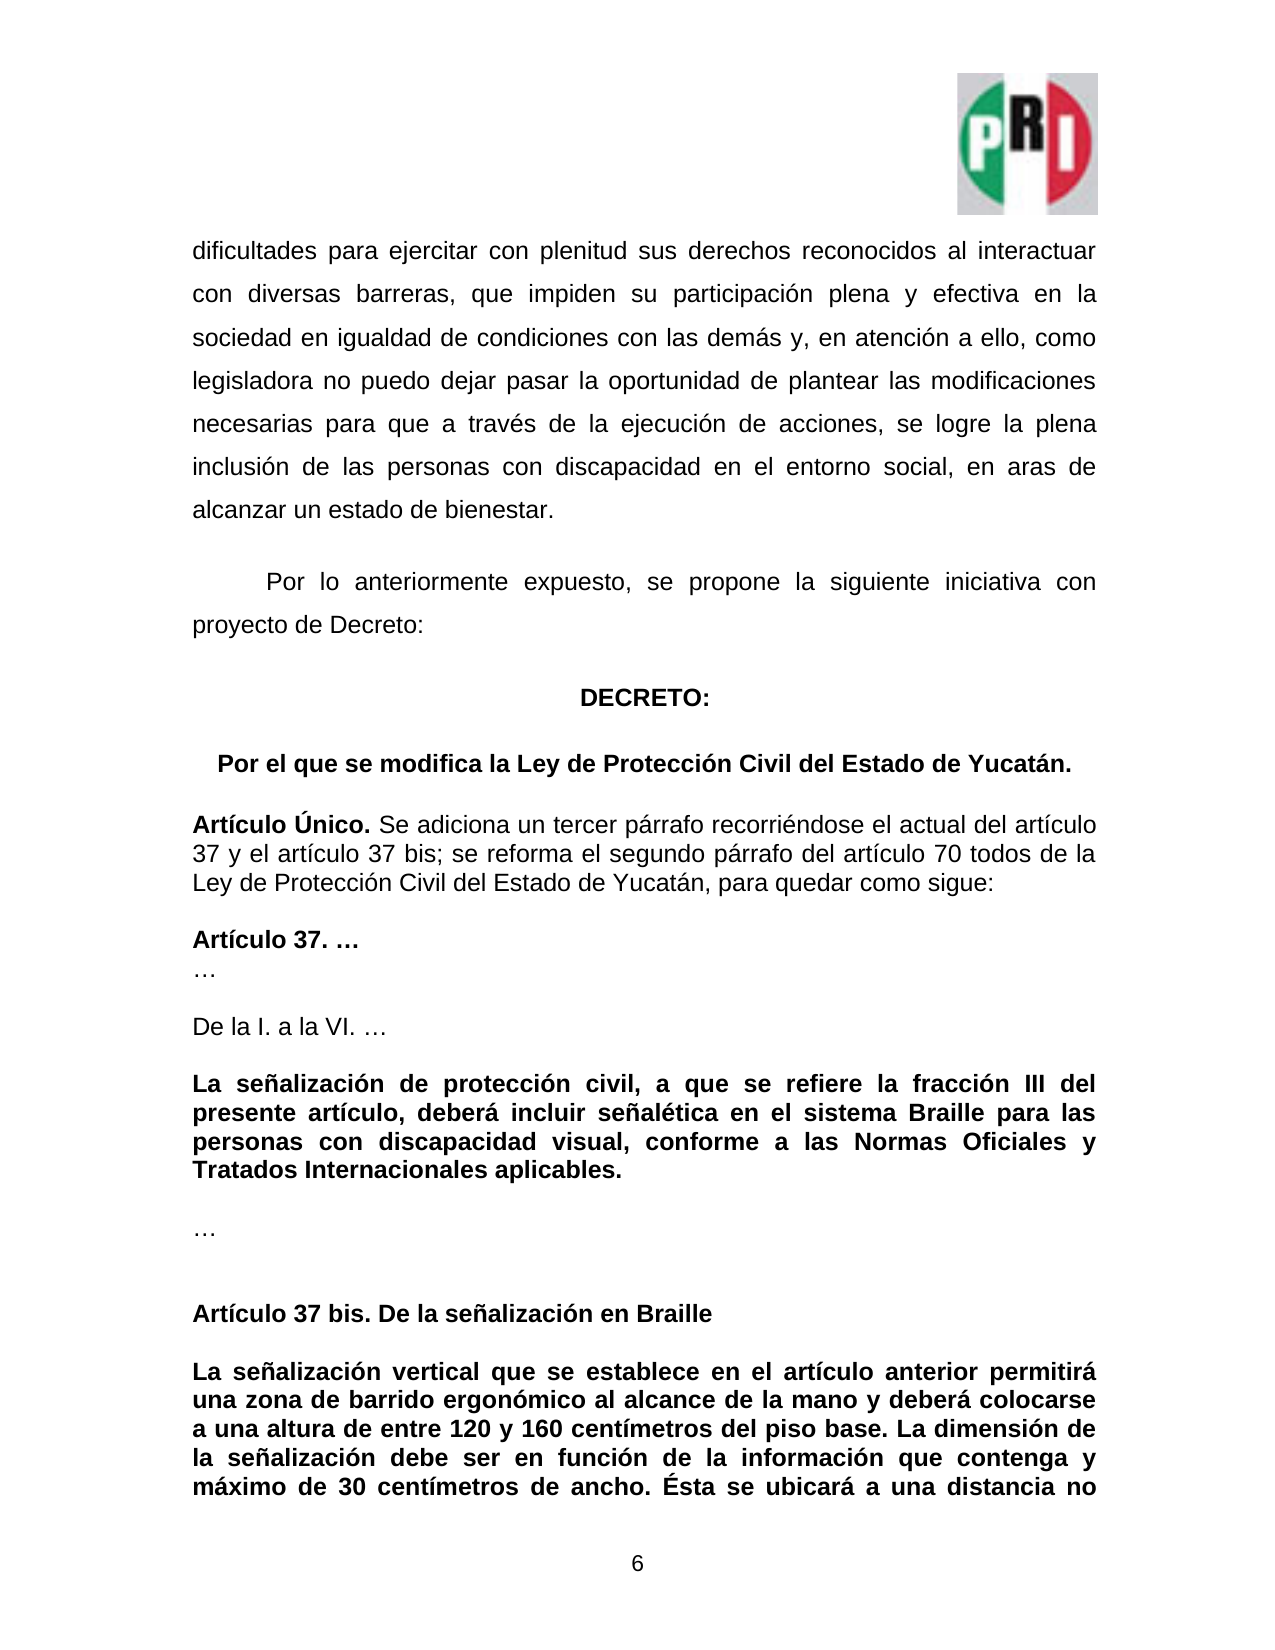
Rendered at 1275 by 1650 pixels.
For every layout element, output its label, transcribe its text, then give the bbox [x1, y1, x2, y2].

text … [192, 1213, 1098, 1242]
text La señalización de protección civil, a que se refiere la fracción III del presente artículo, deberá incluir señalética en el sistema Braille para las personas con discapacidad visual, conforme a las Normas Oficiales y Tratados Internacionales aplicables. [192, 1069, 1098, 1184]
text Artículo Único. Se adiciona un tercer párrafo recorriéndose el actual del artículo 37 y el artículo 37 bis; se reforma el segundo párrafo del artículo 70 todos de la Ley de Protección Civil del Estado de Yucatán, para quedar como sigue: [192, 811, 1098, 897]
text Artículo 37 bis. De la señalización en Braille [192, 1299, 1098, 1328]
text Por el que se modifica la Ley de Protección Civil del Estado de Yucatán. [192, 749, 1098, 777]
text Por lo anteriormente expuesto, se propone la siguiente iniciativa con proyecto de Decreto: [192, 567, 1098, 639]
text De la I. a la VI. … [192, 1012, 1098, 1041]
text … [192, 954, 1098, 983]
picture [957, 73, 1098, 215]
text DECRETO: [192, 683, 1098, 711]
text Artículo 37. … [192, 926, 1098, 954]
